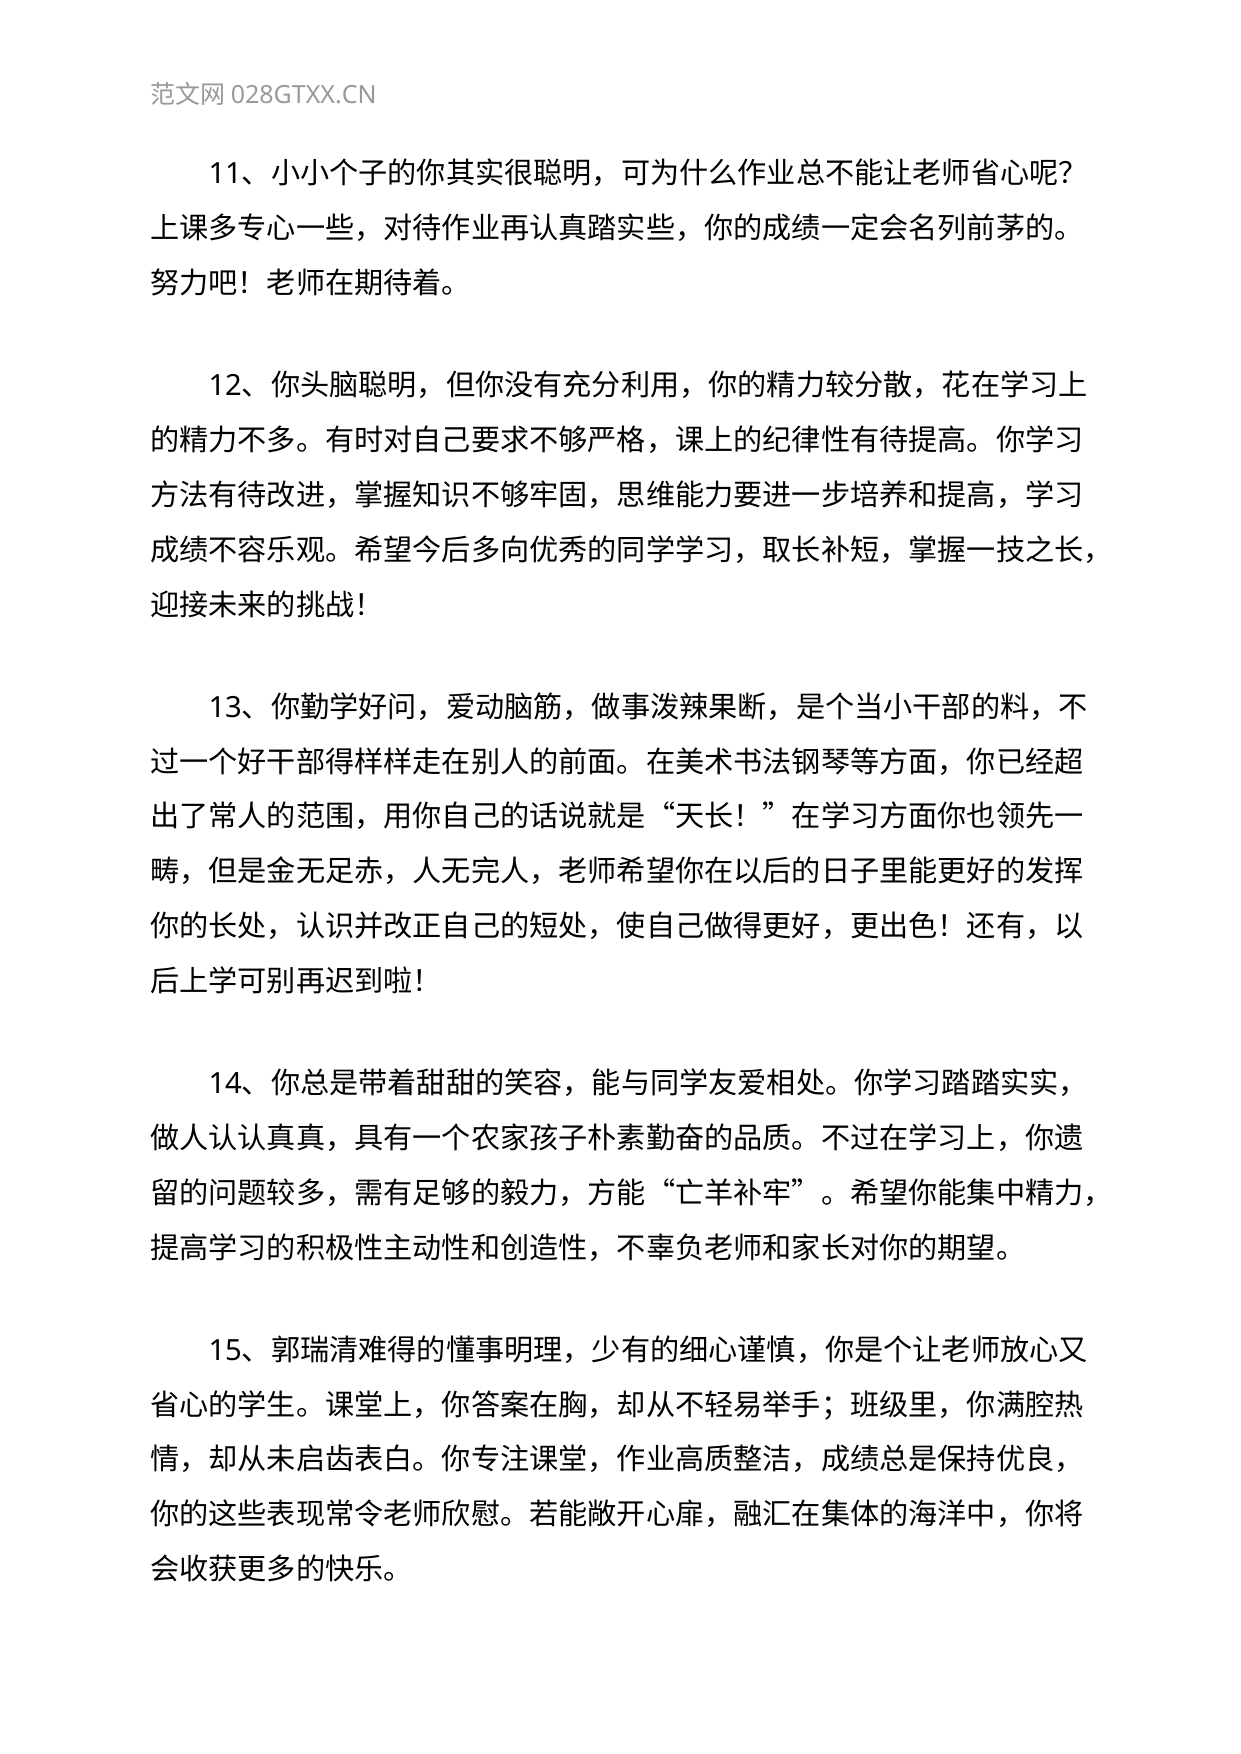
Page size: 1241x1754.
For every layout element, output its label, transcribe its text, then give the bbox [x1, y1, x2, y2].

text 11、小小个子的你其实很聪明，可为什么作业总不能让老师省心呢？上课多专心一些，对待作业再认真踏实些，你的成绩一定会名列前茅的。努力吧！老师在期待着。 [150, 150, 1090, 302]
text 12、你头脑聪明，但你没有充分利用，你的精力较分散，花在学习上的精力不多。有时对自己要求不够严格，课上的纪律性有待提高。你学习方法有待改进，掌握知识不够牢固，思维能力要进一步培养和提高，学习成绩不容乐观。希望今后多向优秀的同学学习，取长补短，掌握一技之长，迎接未来的挑战！ [150, 362, 1090, 624]
text 13、你勤学好问，爱动脑筋，做事泼辣果断，是个当小干部的料，不过一个好干部得样样走在别人的前面。在美术书法钢琴等方面，你已经超出了常人的范围，用你自己的话说就是“天长！”在学习方面你也领先一畴，但是金无足赤，人无完人，老师希望你在以后的日子里能更好的发挥你的长处，认识并改正自己的短处，使自己做得更好，更出色！还有，以后上学可别再迟到啦！ [150, 683, 1090, 1000]
text 15、郭瑞清难得的懂事明理，少有的细心谨慎，你是个让老师放心又省心的学生。课堂上，你答案在胸，却从不轻易举手；班级里，你满腔热情，却从未启齿表白。你专注课堂，作业高质整洁，成绩总是保持优良，你的这些表现常令老师欣慰。若能敞开心扉，融汇在集体的海洋中，你将会收获更多的快乐。 [150, 1326, 1090, 1588]
text 14、你总是带着甜甜的笑容，能与同学友爱相处。你学习踏踏实实，做人认认真真，具有一个农家孩子朴素勤奋的品质。不过在学习上，你遗留的问题较多，需有足够的毅力，方能“亡羊补牢”。希望你能集中精力，提高学习的积极性主动性和创造性，不辜负老师和家长对你的期望。 [150, 1059, 1090, 1267]
